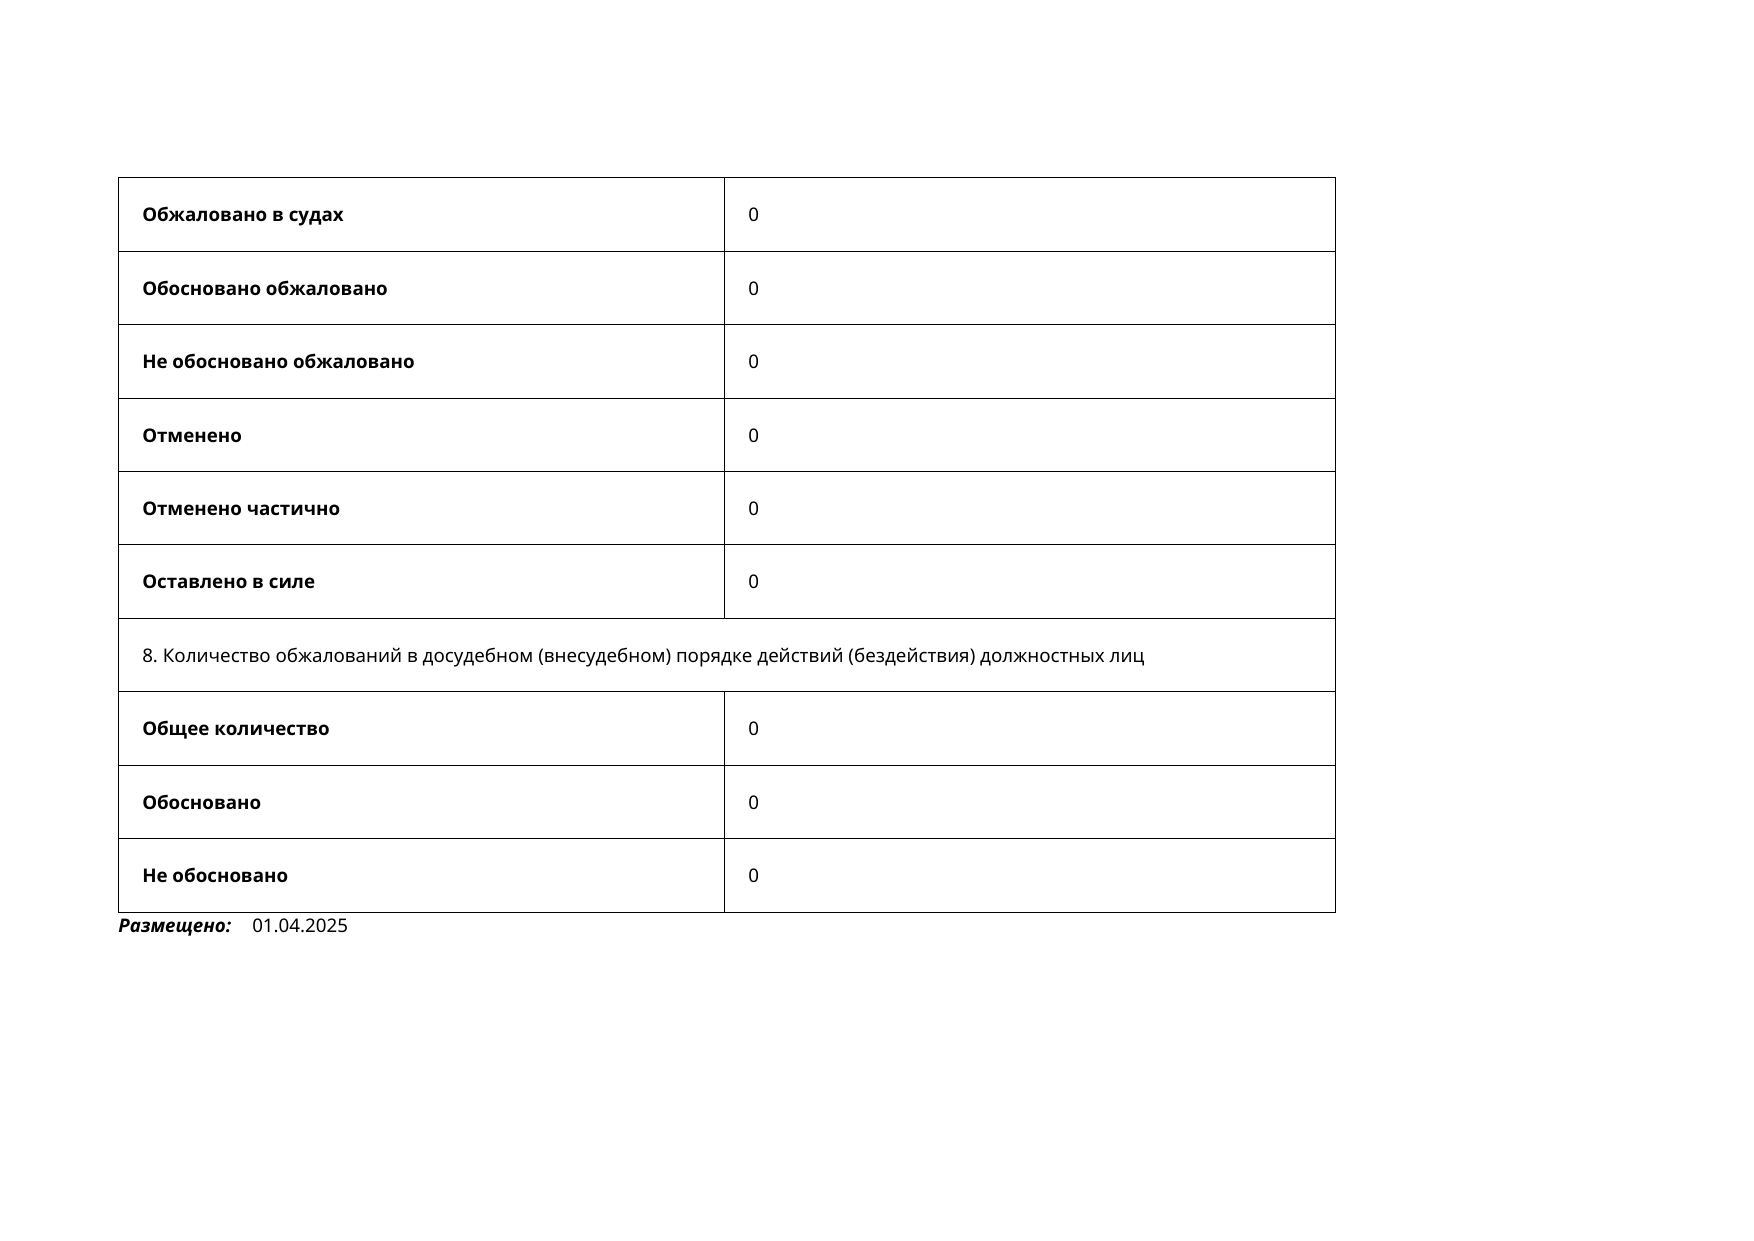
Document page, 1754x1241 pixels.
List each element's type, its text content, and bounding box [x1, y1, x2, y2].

table_cell 0 [725, 178, 1335, 251]
table_cell 8. Количество обжалований в досудебном (внесудебном) порядке действий (бездействия) должностных лиц [119, 619, 1335, 691]
table_cell 0 [725, 839, 1335, 912]
table_cell Отменено [119, 399, 724, 471]
table_cell Оставлено в силе [119, 545, 724, 618]
table_cell Не обосновано обжаловано [119, 325, 724, 397]
table_cell Обосновано обжаловано [119, 252, 724, 324]
table_cell Обжаловано в судах [119, 178, 724, 251]
table_cell 0 [725, 766, 1335, 838]
table_cell Отменено частично [119, 472, 724, 544]
table_cell Не обосновано [119, 839, 724, 912]
text Размещено: 01.04.2025 [118, 913, 1636, 938]
table_cell Обосновано [119, 766, 724, 838]
table_cell 0 [725, 692, 1335, 765]
table_cell 0 [725, 252, 1335, 324]
table_cell 0 [725, 325, 1335, 397]
table_cell 0 [725, 399, 1335, 471]
table_cell Общее количество [119, 692, 724, 765]
table_cell 0 [725, 545, 1335, 618]
table_cell 0 [725, 472, 1335, 544]
